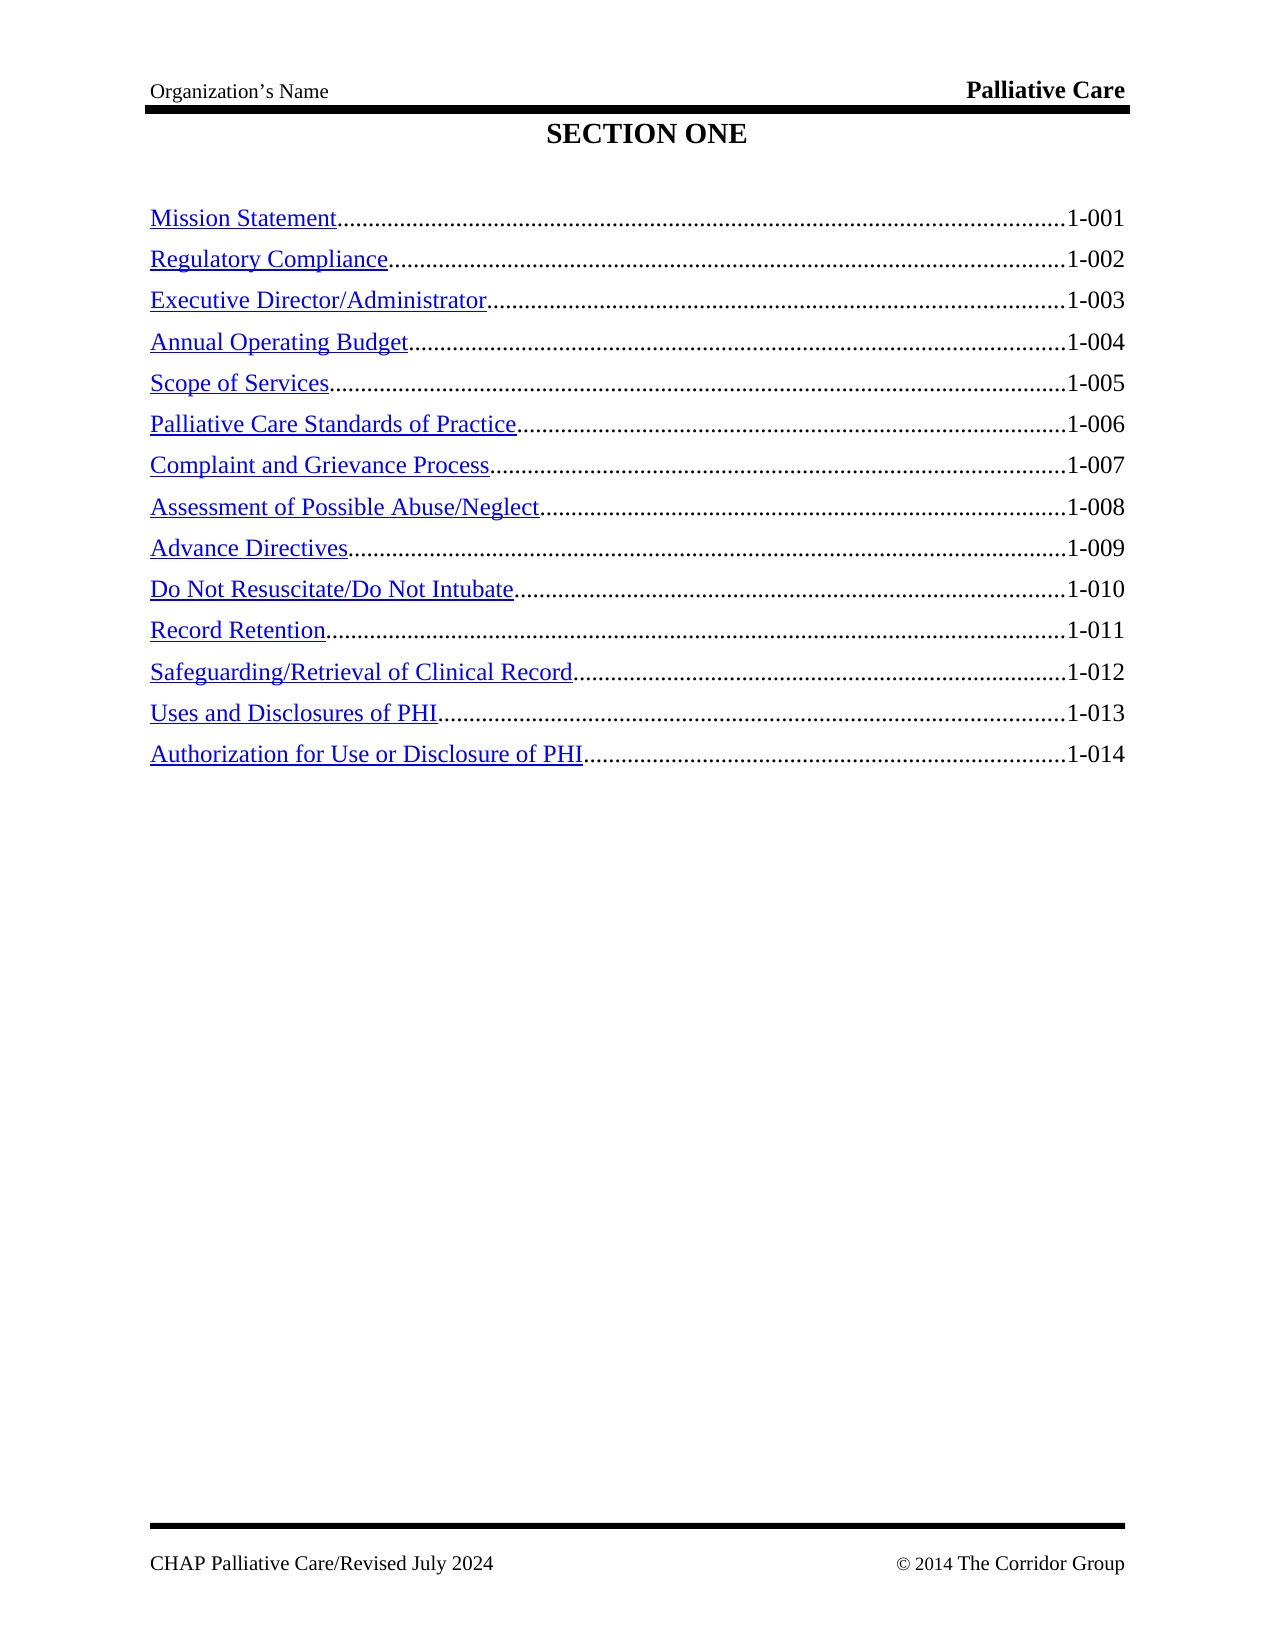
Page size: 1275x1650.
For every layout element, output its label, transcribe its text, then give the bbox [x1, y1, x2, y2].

text Mission Statement 1-001 [150, 203, 1125, 232]
text Scope of Services 1-005 [150, 368, 1125, 397]
text Annual Operating Budget 1-004 [150, 327, 1125, 356]
text Palliative Care Standards of Practice 1-006 [150, 409, 1125, 438]
text Advance Directives 1-009 [150, 533, 1125, 562]
text Record Retention 1-011 [150, 616, 1125, 644]
text Uses and Disclosures of PHI 1-013 [150, 698, 1125, 727]
text Executive Director/Administrator 1-003 [150, 286, 1125, 314]
text Safeguarding/Retrieval of Clinical Record 1-012 [150, 657, 1125, 686]
text Complaint and Grievance Process 1-007 [150, 451, 1125, 479]
text Section One [150, 116, 1144, 149]
text Do Not Resuscitate/Do Not Intubate 1-010 [150, 574, 1125, 603]
text Authorization for Use or Disclosure of PHI 1-014 [150, 739, 1125, 768]
text Assessment of Possible Abuse/Neglect 1-008 [150, 492, 1125, 521]
text Regulatory Compliance 1-002 [150, 244, 1125, 273]
